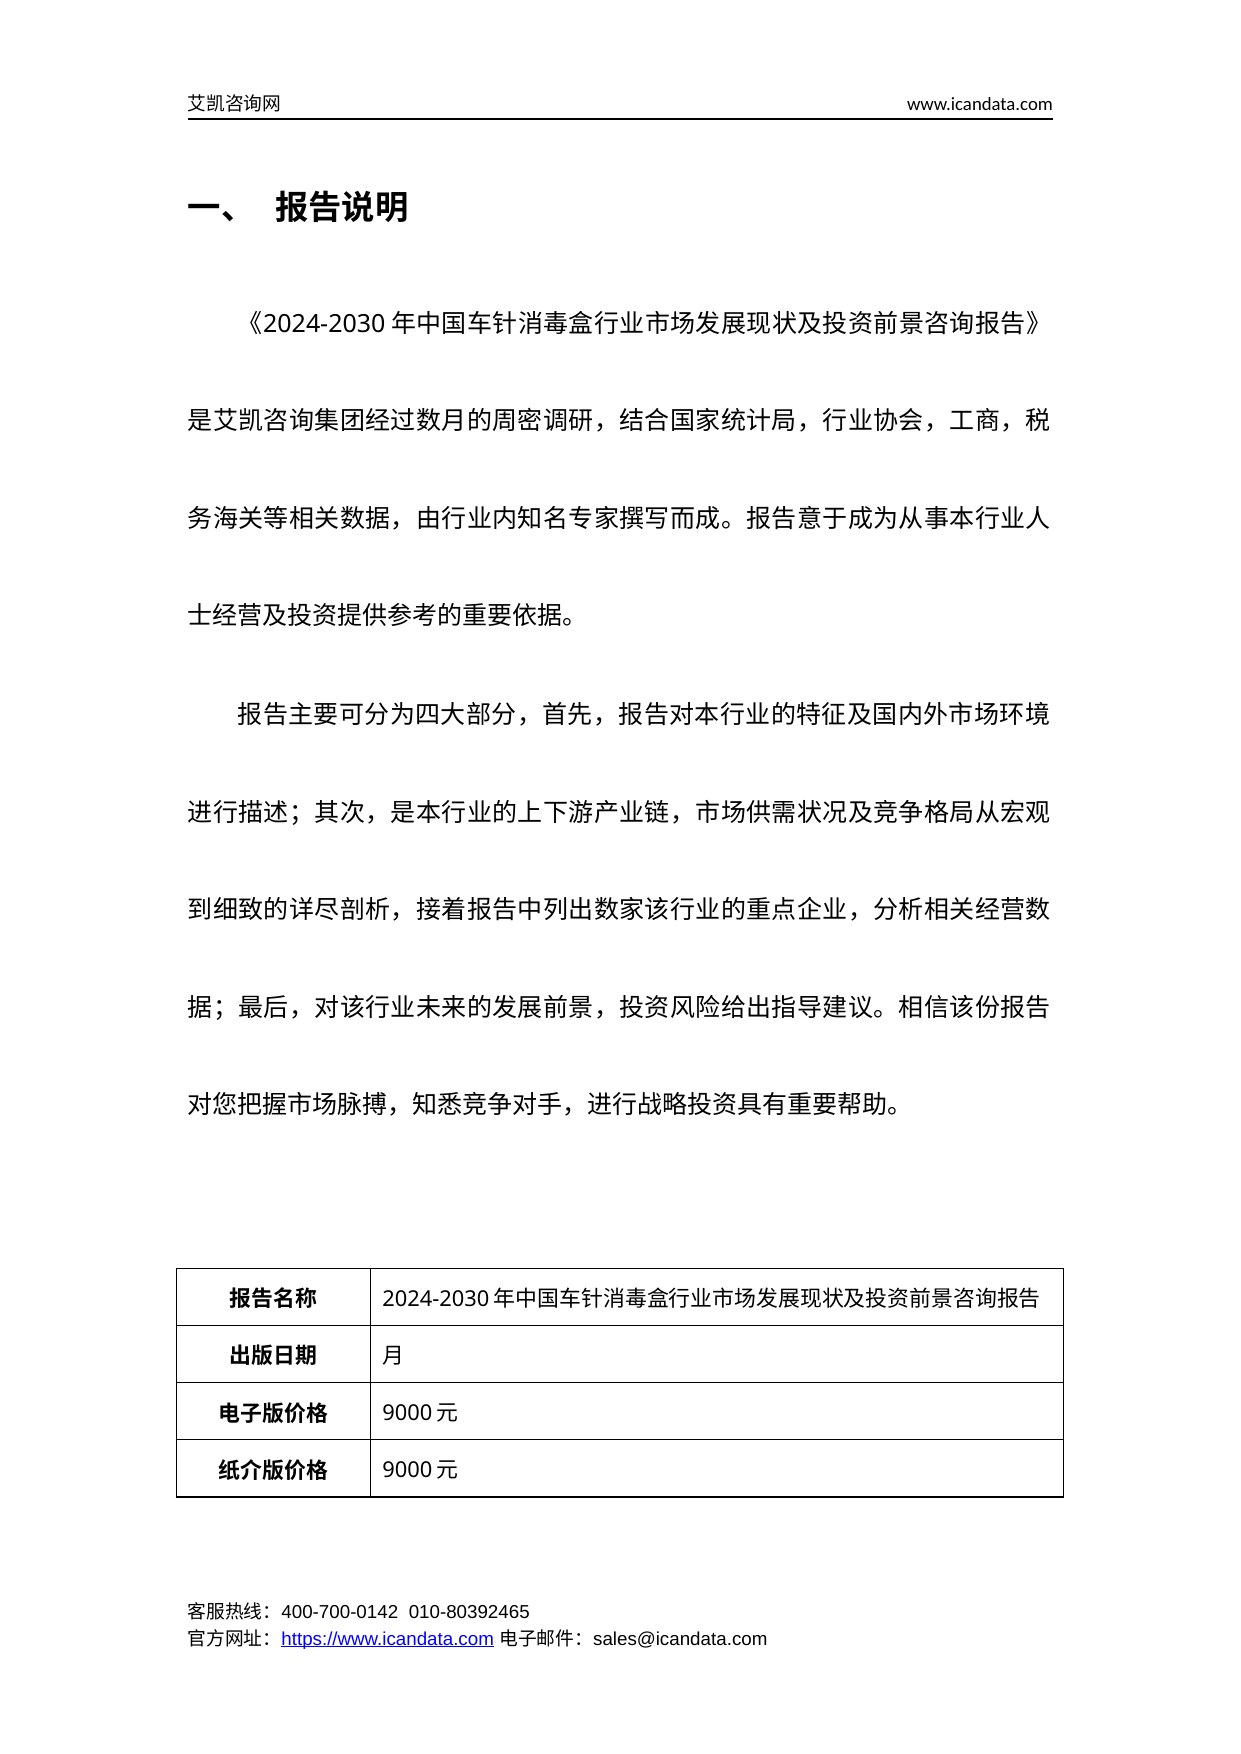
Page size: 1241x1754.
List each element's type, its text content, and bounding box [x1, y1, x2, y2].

table_header 报告名称 [177, 1269, 370, 1325]
table_cell 电子版价格 [177, 1383, 370, 1439]
table_cell 9000元 [371, 1440, 1063, 1496]
table_cell 出版日期 [177, 1326, 370, 1382]
table_header 2024-2030年中国车针消毒盒行业市场发展现状及投资前景咨询报告 [371, 1269, 1063, 1325]
subtitle 报告说明 [187, 172, 1053, 237]
table_cell 9000元 [371, 1383, 1063, 1439]
table_cell 月 [371, 1326, 1063, 1382]
table_cell 纸介版价格 [177, 1440, 370, 1496]
text 《2024-2030年中国车针消毒盒行业市场发展现状及投资前景咨询报告》是艾凯咨询集团经过数月的周密调研，结合国家统计局，行业协会，工商，税务海关等相关数据，由行业内知名专家撰写而成。报告意于成为从事本行业人士经营及投资提供参考的重要依据。 [187, 289, 1053, 646]
text 报告主要可分为四大部分，首先，报告对本行业的特征及国内外市场环境进行描述；其次，是本行业的上下游产业链，市场供需状况及竞争格局从宏观到细致的详尽剖析，接着报告中列出数家该行业的重点企业，分析相关经营数据；最后，对该行业未来的发展前景，投资风险给出指导建议。相信该份报告对您把握市场脉搏，知悉竞争对手，进行战略投资具有重要帮助。 [187, 681, 1053, 1136]
